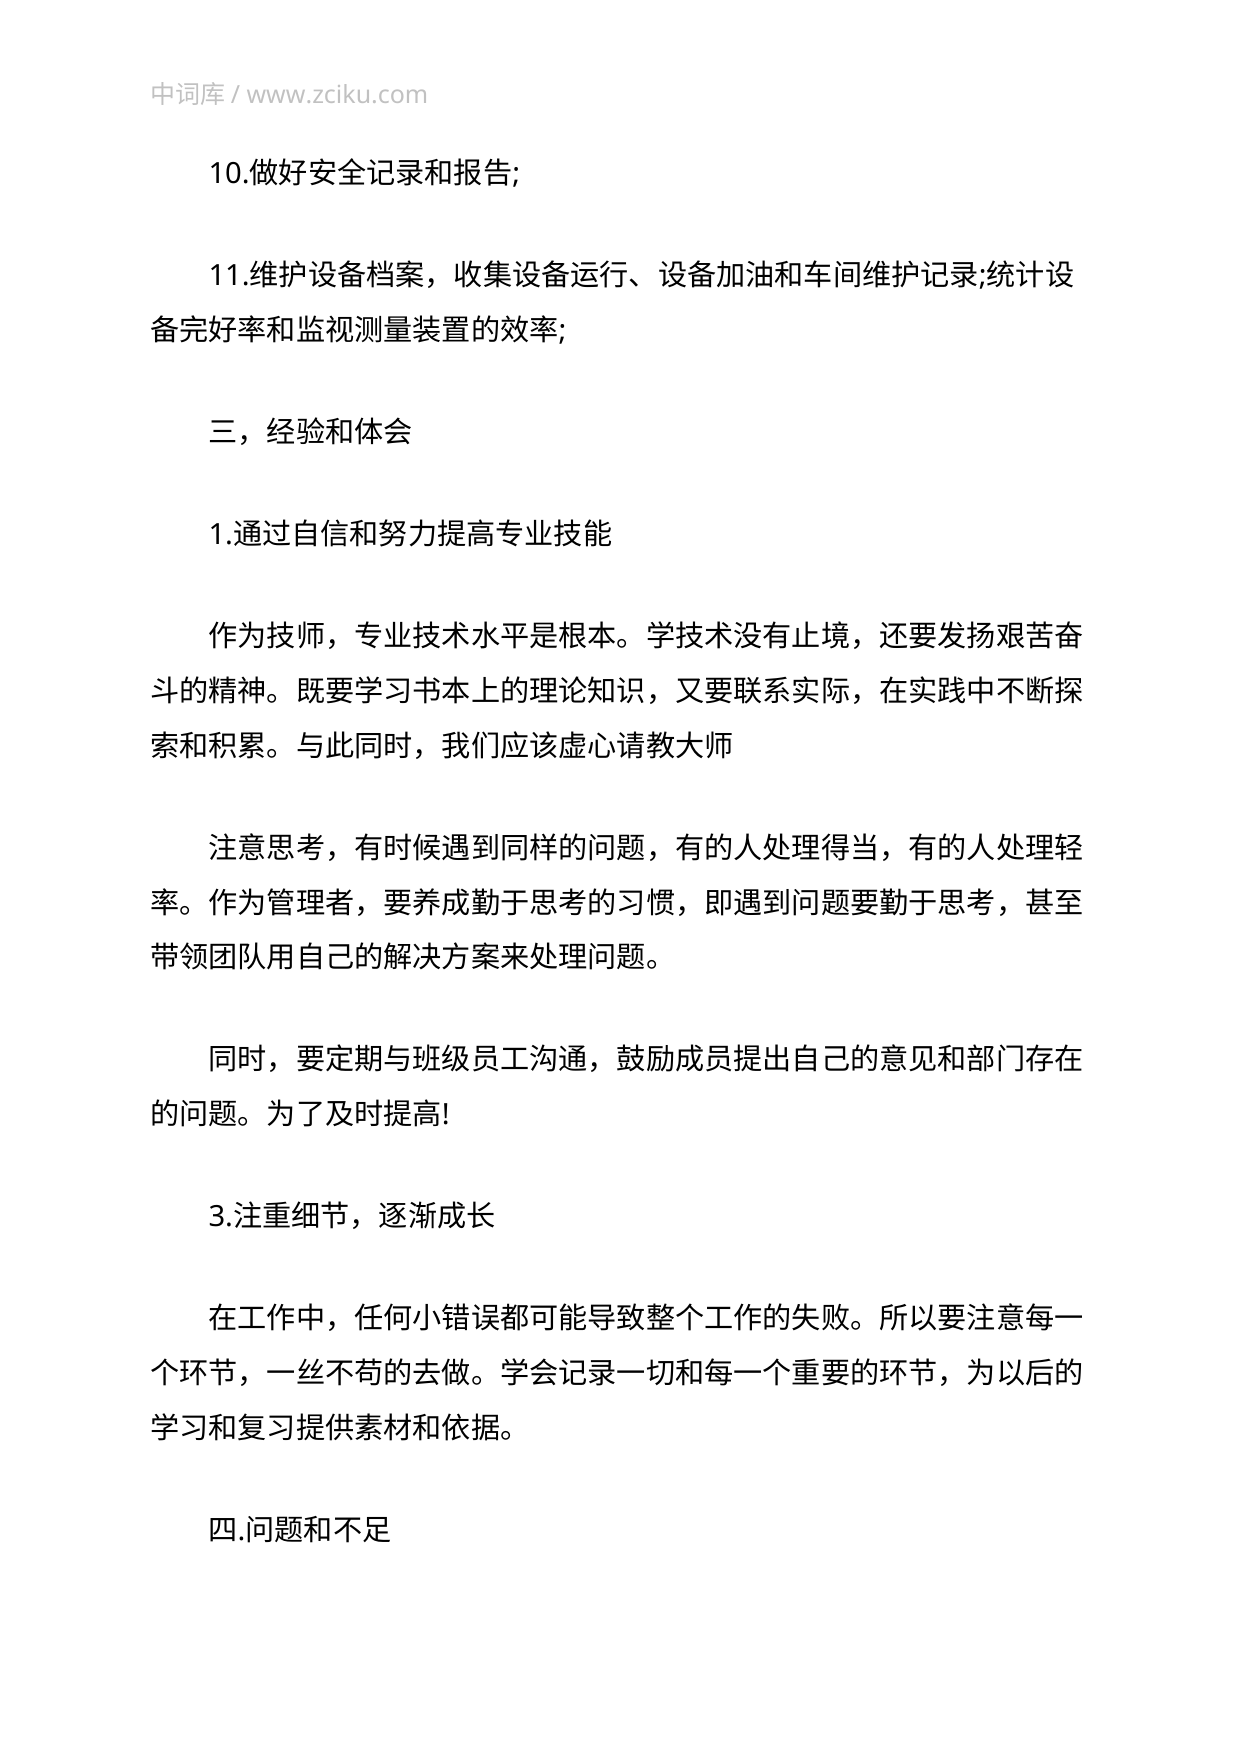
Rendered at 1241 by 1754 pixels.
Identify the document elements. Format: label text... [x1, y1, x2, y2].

text 1.通过自信和努力提高专业技能 [150, 511, 1090, 553]
text 三，经验和体会 [150, 409, 1090, 451]
text 同时，要定期与班级员工沟通，鼓励成员提出自己的意见和部门存在的问题。为了及时提高! [150, 1036, 1090, 1133]
text 10.做好安全记录和报告; [150, 150, 1090, 192]
text 四.问题和不足 [150, 1506, 1090, 1549]
text 3.注重细节，逐渐成长 [150, 1193, 1090, 1235]
text 注意思考，有时候遇到同样的问题，有的人处理得当，有的人处理轻率。作为管理者，要养成勤于思考的习惯，即遇到问题要勤于思考，甚至带领团队用自己的解决方案来处理问题。 [150, 824, 1090, 976]
text 11.维护设备档案，收集设备运行、设备加油和车间维护记录;统计设备完好率和监视测量装置的效率; [150, 252, 1090, 349]
text 作为技师，专业技术水平是根本。学技术没有止境，还要发扬艰苦奋斗的精神。既要学习书本上的理论知识，又要联系实际，在实践中不断探索和积累。与此同时，我们应该虚心请教大师 [150, 613, 1090, 765]
text 在工作中，任何小错误都可能导致整个工作的失败。所以要注意每一个环节，一丝不苟的去做。学会记录一切和每一个重要的环节，为以后的学习和复习提供素材和依据。 [150, 1295, 1090, 1447]
